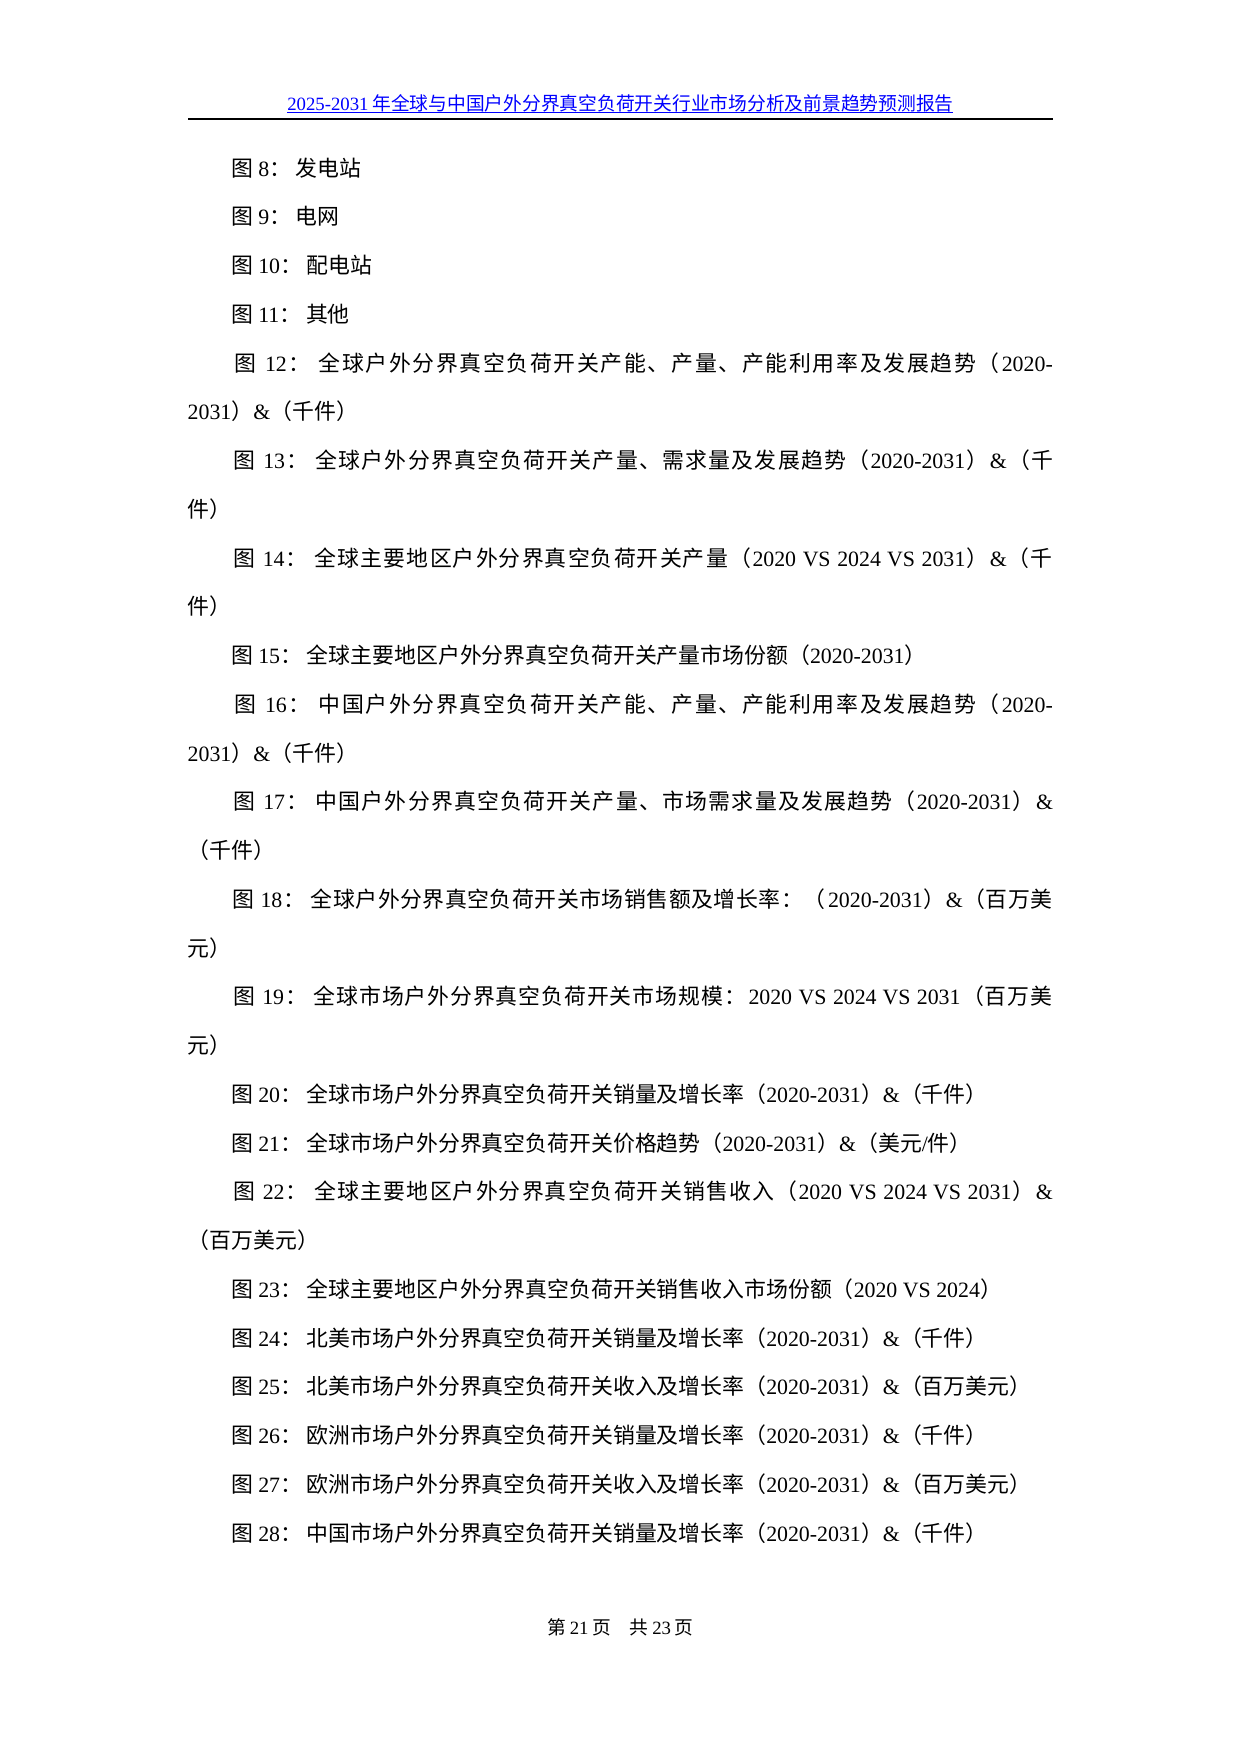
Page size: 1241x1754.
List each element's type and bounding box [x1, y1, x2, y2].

text [187, 150, 1053, 1548]
